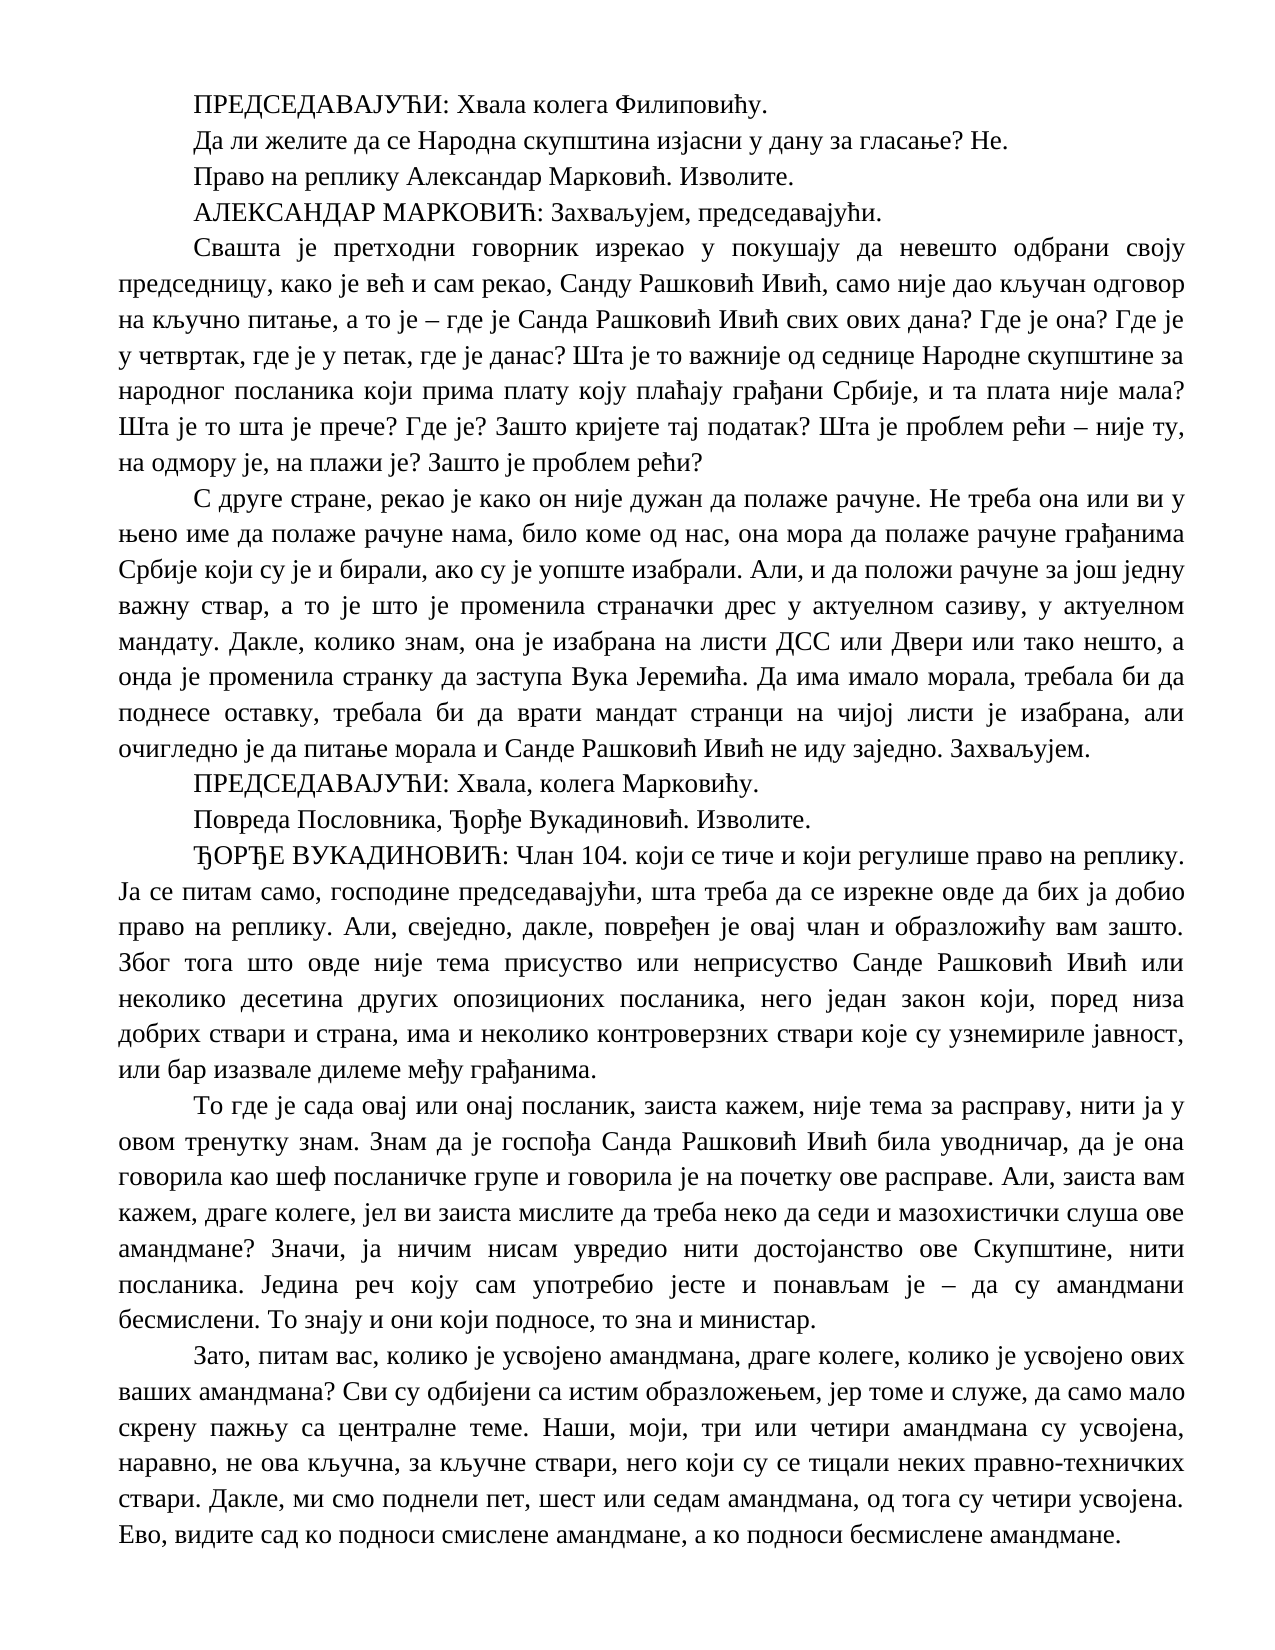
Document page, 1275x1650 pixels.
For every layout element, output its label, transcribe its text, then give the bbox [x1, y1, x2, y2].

text АЛЕКСАНДАР МАРКОВИЋ: Захваљујем, председавајући. [118, 196, 1186, 227]
text То где је сада овај или онај посланик, заиста кажем, није тема за расправу, нити ја у овом тренутку знам. Знам да је госпођа Санда Рашковић Ивић била уводничар, да је она говорила као шеф посланичке групе и говорила је на почетку ове расправе. Али, заиста вам кажем, драге колеге, јел ви заиста мислите да треба неко да седи и мазохистички слуша ове амандмане? Значи, ја ничим нисам увредио нити достојанство ове Скупштине, нити посланика. Једина реч коју сам употребио јесте и понављам је – да су амандмани бесмислени. То знају и они који подносе, то зна и министар. [118, 1089, 1186, 1334]
text С друге стране, рекао је како он није дужан да полаже рачуне. Не треба она или ви у њено име да полаже рачуне нама, било коме од нас, она мора да полаже рачуне грађанима Србије који су је и бирали, ако су је уопште изабрали. Али, и да положи рачуне за још једну важну ствар, а то је што је променила страначки дрес у актуелном сазиву, у актуелном мандату. Дакле, колико знам, она је изабрана на листи ДСС или Двери или тако нешто, а онда је променила странку да заступа Вука Јеремића. Да има имало морала, требала би да поднесе оставку, требала би да врати мандат странци на чијој листи је изабрана, али очигледно је да питање морала и Санде Рашковић Ивић не иду заједно. Захваљујем. [118, 482, 1186, 763]
text ЂОРЂЕ ВУКАДИНОВИЋ: Члан 104. који се тиче и који регулише право на реплику. Ја се питам само, господине председавајући, шта треба да се изрекне овде да бих ја добио право на реплику. Али, свеједно, дакле, повређен је овај члан и образложићу вам зашто. Због тога што овде није тема присуство или неприсуство Санде Рашковић Ивић или неколико десетина других опозиционих посланика, него један закон који, поред низа добрих ствари и страна, има и неколико контроверзних ствари које су узнемириле јавност, или бар изазвале дилеме међу грађанима. [118, 839, 1186, 1084]
text Зато, питам вас, колико је усвојено амандмана, драге колеге, колико је усвојено ових ваших амандмана? Сви су одбијени са истим образложењем, јер томе и служе, да само мало скрену пажњу са централне теме. Наши, моји, три или четири амандмана су усвојена, наравно, не ова кључна, за кључне ствари, него који су се тицали неких правно-техничких ствари. Дакле, ми смо поднели пет, шест или седам амандмана, од тога су четири усвојена. Ево, видите сад ко подноси смислене амандмане, а ко подноси бесмислене амандмане. [118, 1339, 1186, 1549]
text ПРЕДСЕДАВАЈУЋИ: Хвала, колега Марковићу. [118, 767, 1186, 799]
text Да ли желите да се Народна скупштина изјасни у дану за гласање? Не. [118, 124, 1186, 156]
text Повреда Пословника, Ђорђе Вукадиновић. Изволите. [118, 803, 1186, 834]
text Право на реплику Александар Марковић. Изволите. [118, 160, 1186, 191]
text ПРЕДСЕДАВАЈУЋИ: Хвала колега Филиповићу. [118, 89, 1186, 120]
text Свашта је претходни говорник изрекао у покушају да невешто одбрани своју председницу, како је већ и сам рекао, Санду Рашковић Ивић, само није дао кључан одговор на кључно питање, а то је – где је Санда Рашковић Ивић свих ових дана? Где је она? Где је у четвртак, где је у петак, где је данас? Шта је то важније од седнице Народне скупштине за народног посланика који прима плату коју плаћају грађани Србије, и та плата није мала? Шта је то шта је прече? Где је? Зашто кријете тај податак? Шта је проблем рећи – није ту, на одмору је, на плажи је? Зашто је проблем рећи? [118, 232, 1186, 477]
